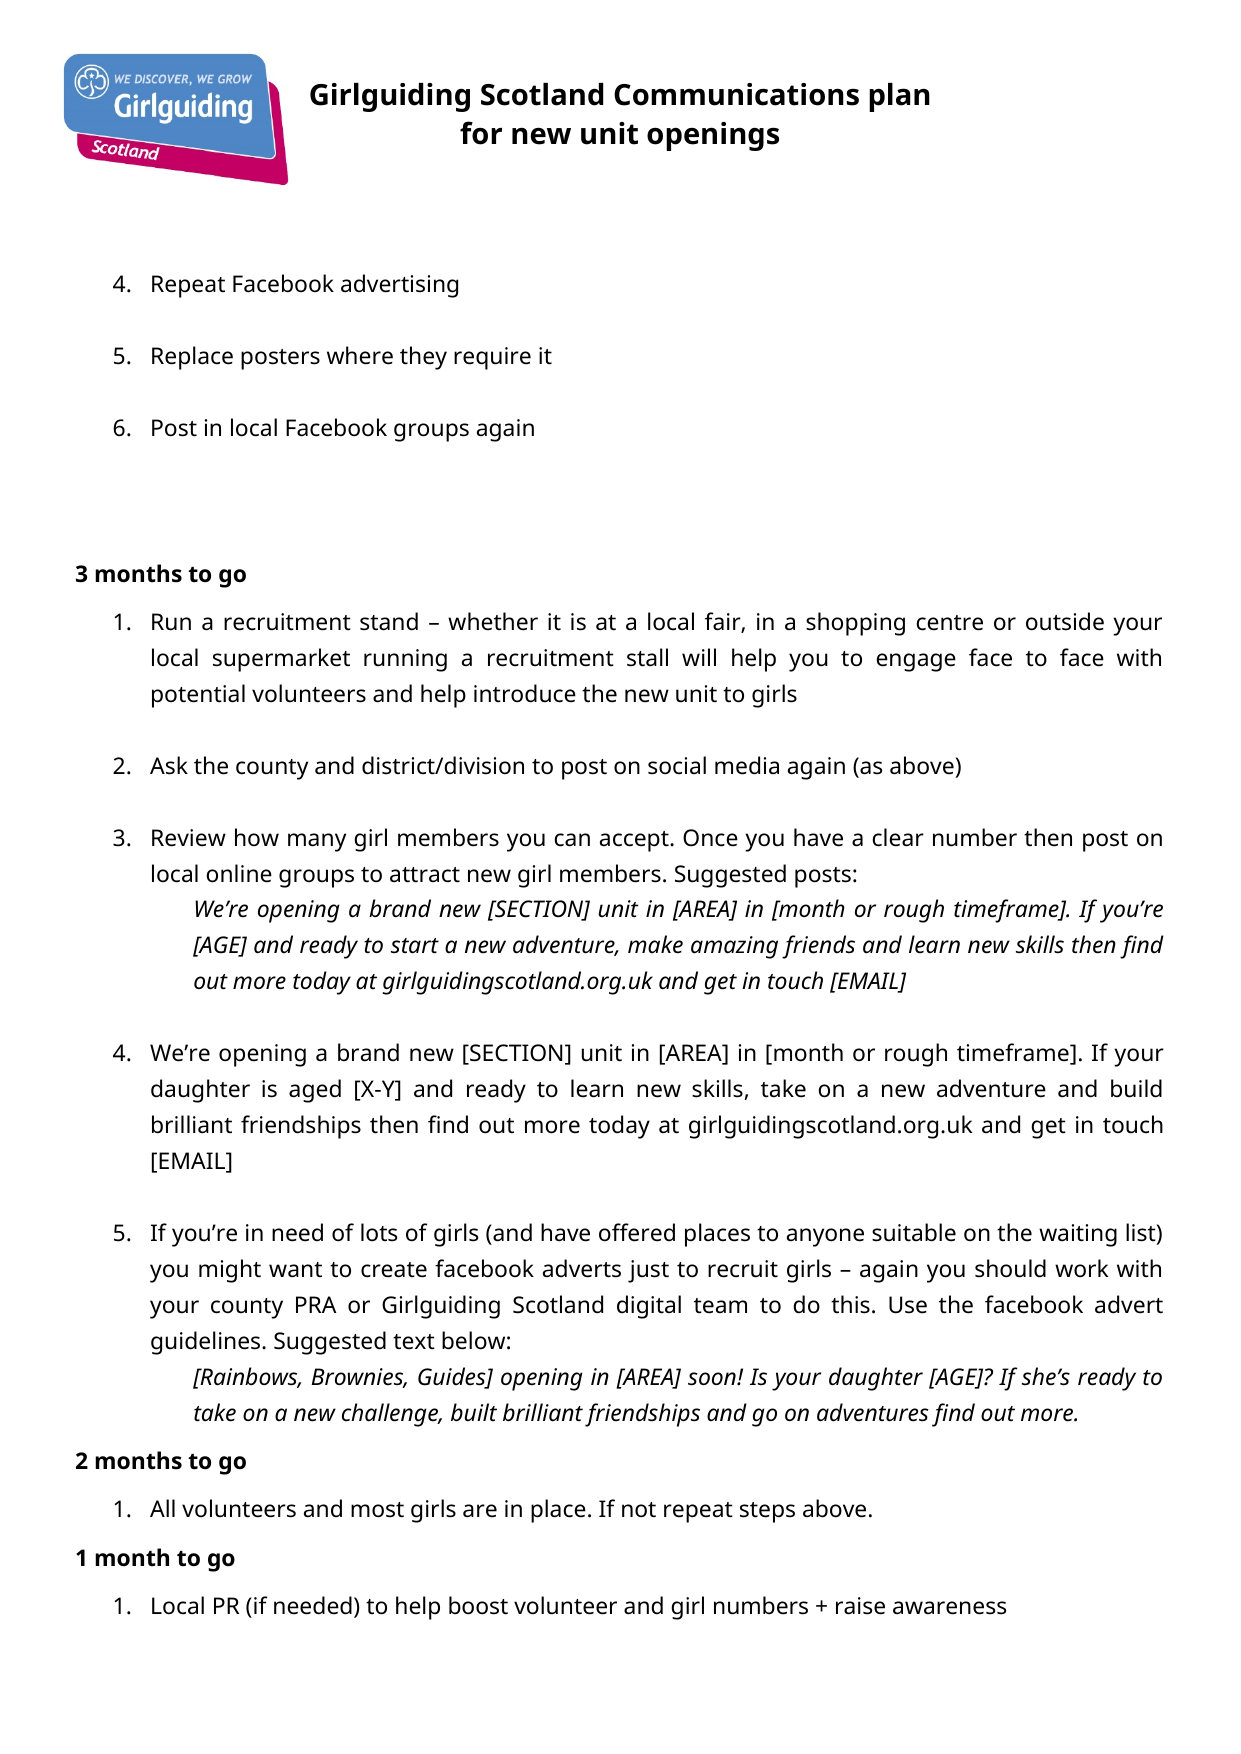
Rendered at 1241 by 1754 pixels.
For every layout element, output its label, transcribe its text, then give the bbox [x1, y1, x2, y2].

list Run a recruitment stand – whether it is at a local fair, in a shopping centre or outside your local supermarket running a recruitment stall will help you to engage face to face with potential volunteers and help introduce the new unit to girls [112, 606, 1165, 709]
text 1 month to go [75, 1542, 1165, 1573]
list Review how many girl members you can accept. Once you have a clear number then post on local online groups to attract new girl members. Suggested posts: [112, 822, 1165, 889]
list All volunteers and most girls are in place. If not repeat steps above. [112, 1493, 1165, 1525]
list Repeat Facebook advertising [112, 268, 1165, 300]
text 2 months to go [75, 1445, 1165, 1476]
list If you’re in need of lots of girls (and have offered places to anyone suitable on the waiting list) you might want to create facebook adverts just to recruit girls – again you should work with your county PRA or Girlguiding Scotland digital team to do this. Use the facebook advert guidelines. Suggested text below: [112, 1217, 1165, 1356]
picture [62, 53, 290, 200]
list Local PR (if needed) to help boost volunteer and girl numbers + raise awareness [112, 1590, 1165, 1622]
list We’re opening a brand new [SECTION] unit in [AREA] in [month or rough timeframe]. If you’re [AGE] and ready to start a new adventure, make amazing friends and learn new skills then find out more today at girlguidingscotland.org.uk and get in touch [EMAIL] [193, 893, 1165, 997]
list Replace posters where they require it [112, 340, 1165, 372]
text 3 months to go [75, 557, 1165, 589]
list We’re opening a brand new [SECTION] unit in [AREA] in [month or rough timeframe]. If your daughter is aged [X-Y] and ready to learn new skills, take on a new adventure and build brilliant friendships then find out more today at girlguidingscotland.org.uk and get in touch [EMAIL] [112, 1037, 1165, 1176]
list Post in local Facebook groups again [112, 412, 1165, 443]
list [Rainbows, Brownies, Guides] opening in [AREA] soon! Is your daughter [AGE]? If she’s ready to take on a new challenge, built brilliant friendships and go on adventures find out more. [193, 1361, 1165, 1428]
list Ask the county and district/division to post on social media again (as above) [112, 750, 1165, 781]
